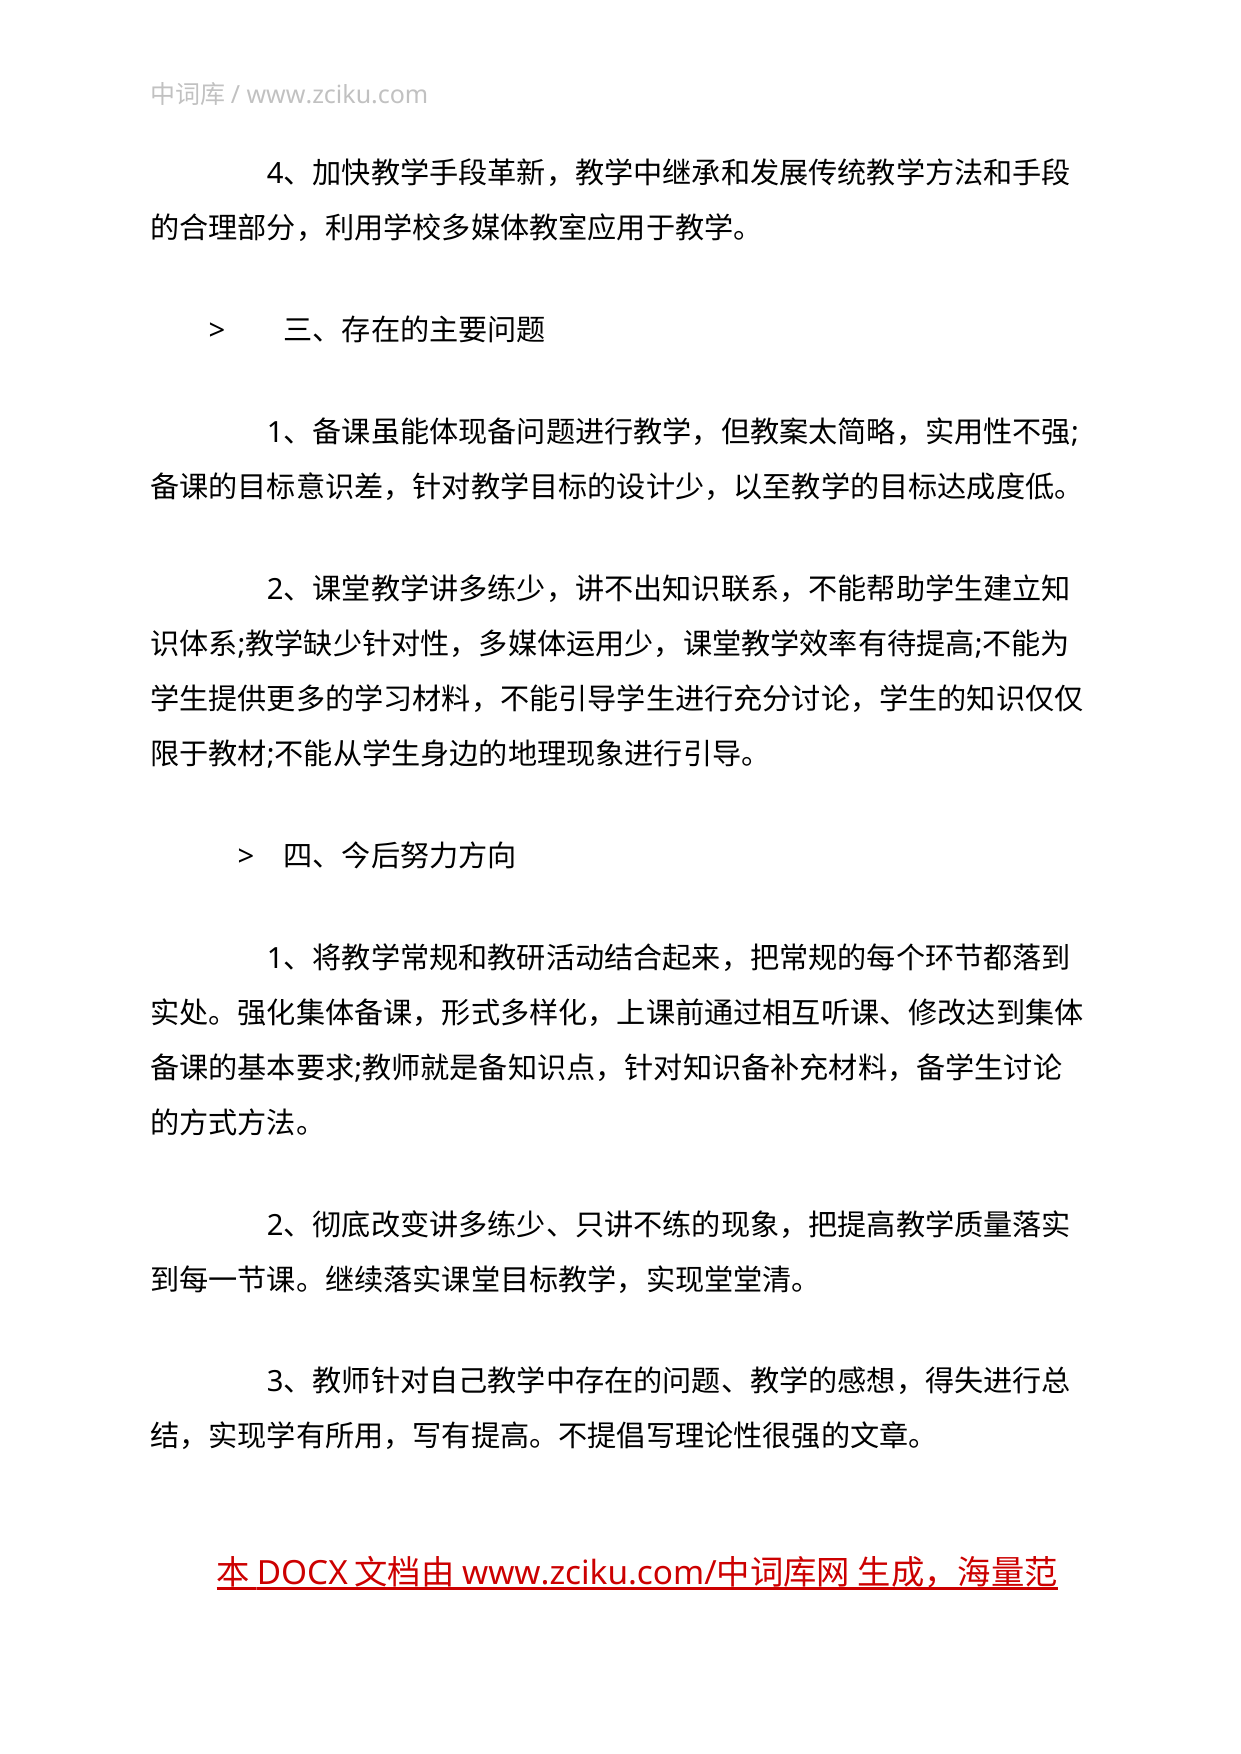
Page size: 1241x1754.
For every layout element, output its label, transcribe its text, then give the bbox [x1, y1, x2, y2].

text 4、加快教学手段革新，教学中继承和发展传统教学方法和手段的合理部分，利用学校多媒体教室应用于教学。 [150, 150, 1090, 247]
text > 四、今后努力方向 [150, 832, 1090, 875]
text 2、彻底改变讲多练少、只讲不练的现象，把提高教学质量落实到每一节课。继续落实课堂目标教学，实现堂堂清。 [150, 1201, 1090, 1298]
text 1、备课虽能体现备问题进行教学，但教案太简略，实用性不强;备课的目标意识差，针对教学目标的设计少，以至教学的目标达成度低。 [150, 409, 1090, 506]
text 3、教师针对自己教学中存在的问题、教学的感想，得失进行总结，实现学有所用，写有提高。不提倡写理论性很强的文章。 [150, 1358, 1090, 1455]
text 2、课堂教学讲多练少，讲不出知识联系，不能帮助学生建立知识体系;教学缺少针对性，多媒体运用少，课堂教学效率有待提高;不能为学生提供更多的学习材料，不能引导学生进行充分讨论，学生的知识仅仅限于教材;不能从学生身边的地理现象进行引导。 [150, 566, 1090, 773]
text > 三、存在的主要问题 [150, 307, 1090, 349]
text 1、将教学常规和教研活动结合起来，把常规的每个环节都落到实处。强化集体备课，形式多样化，上课前通过相互听课、修改达到集体备课的基本要求;教师就是备知识点，针对知识备补充材料，备学生讨论的方式方法。 [150, 934, 1090, 1142]
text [150, 1546, 1090, 1594]
